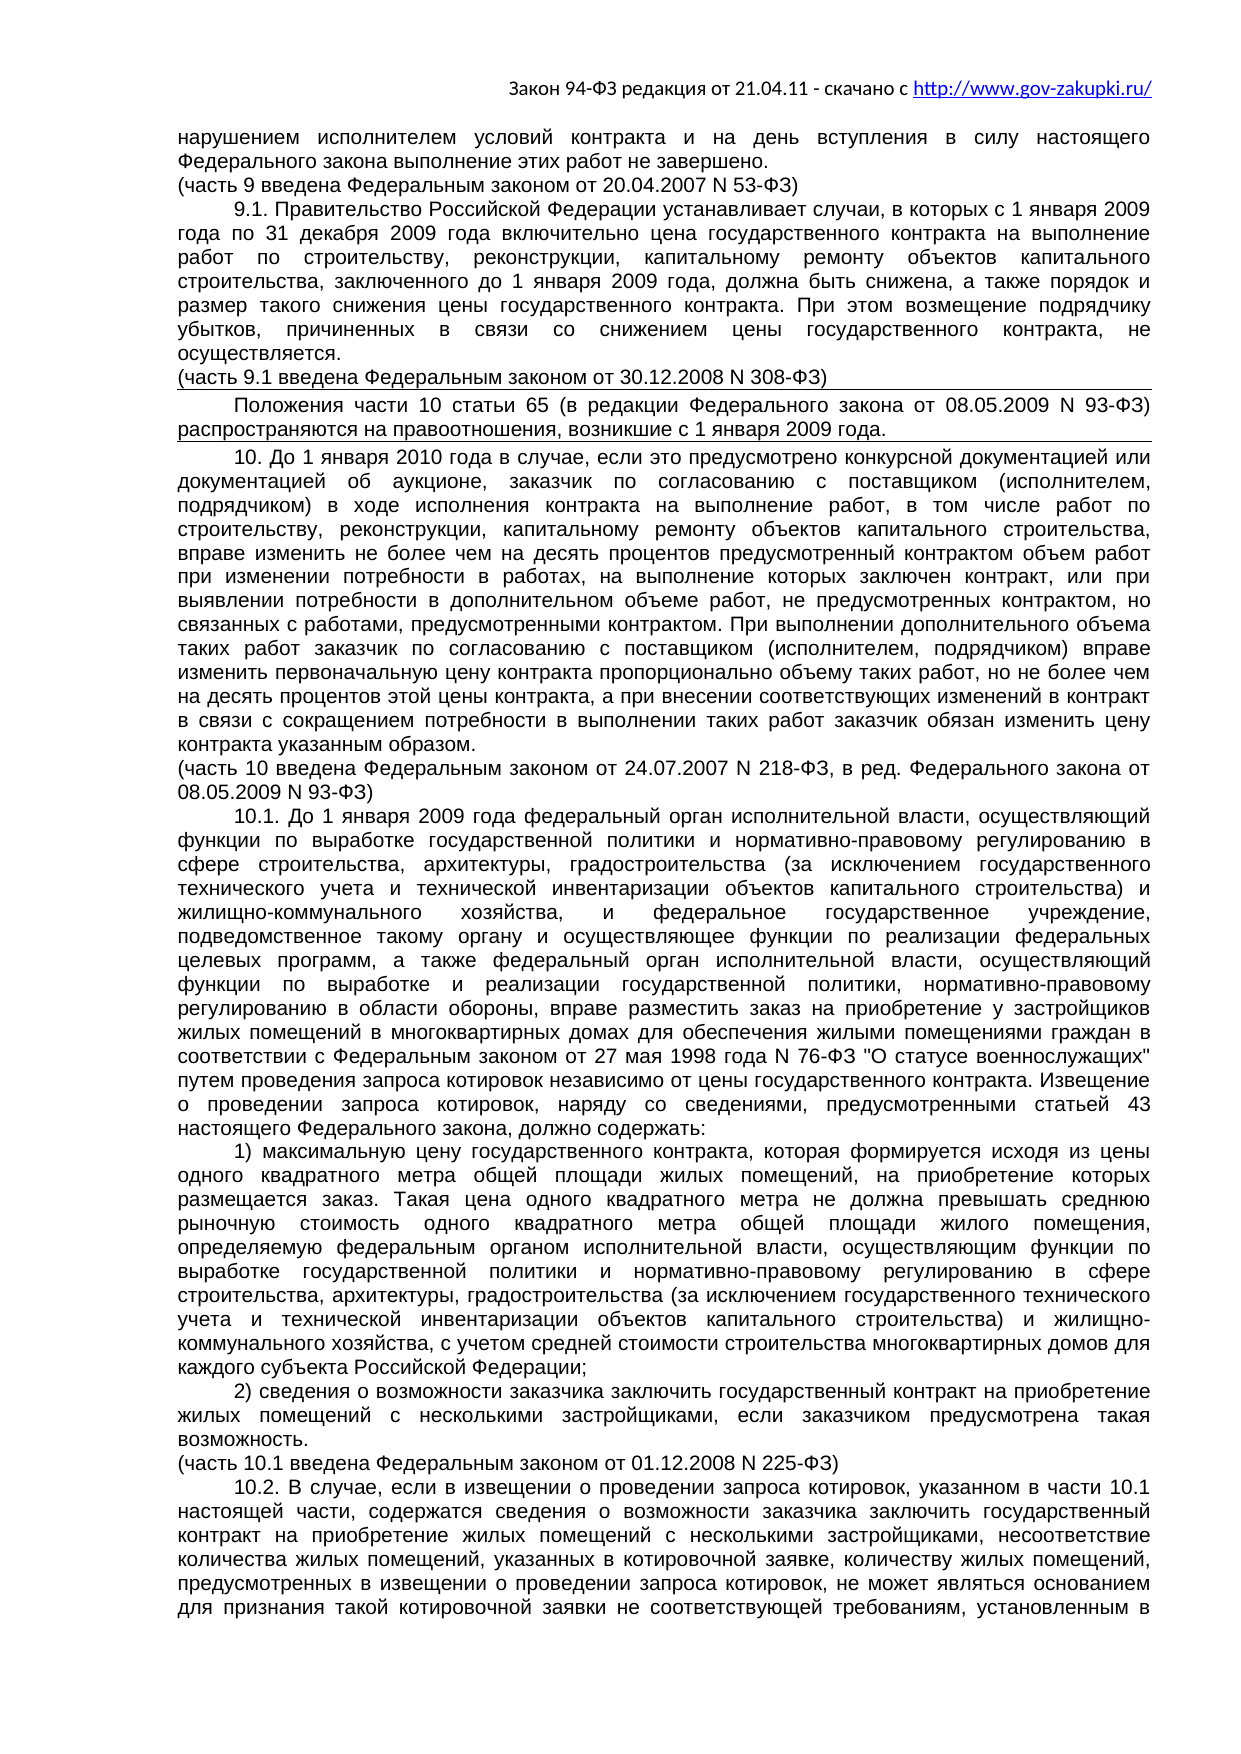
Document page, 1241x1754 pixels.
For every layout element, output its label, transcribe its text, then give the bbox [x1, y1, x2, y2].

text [177, 1475, 1152, 1618]
text Положения части 10 статьи 65 (в редакции Федерального закона от 08.05.2009 N 93-ФЗ) распространяются на правоотношения, возникшие с 1 января 2009 года. [177, 393, 1152, 441]
text 1) максимальную цену государственного контракта, которая формируется исходя из цены одного квадратного метра общей площади жилых помещений, на приобретение которых размещается заказ. Такая цена одного квадратного метра не должна превышать среднюю рыночную стоимость одного квадратного метра общей площади жилого помещения, определяемую федеральным органом исполнительной власти, осуществляющим функции по выработке государственной политики и нормативно-правовому регулированию в сфере строительства, архитектуры, градостроительства (за исключением государственного технического учета и технической инвентаризации объектов капитального строительства) и жилищно-коммунального хозяйства, с учетом средней стоимости строительства многоквартирных домов для каждого субъекта Российской Федерации; [177, 1139, 1152, 1379]
text (часть 10 введена Федеральным законом от 24.07.2007 N 218-ФЗ, в ред. Федерального закона от 08.05.2009 N 93-ФЗ) [177, 756, 1152, 804]
text 9.1. Правительство Российской Федерации устанавливает случаи, в которых с 1 января 2009 года по 31 декабря 2009 года включительно цена государственного контракта на выполнение работ по строительству, реконструкции, капитальному ремонту объектов капитального строительства, заключенного до 1 января 2009 года, должна быть снижена, а также порядок и размер такого снижения цены государственного контракта. При этом возмещение подрядчику убытков, причиненных в связи со снижением цены государственного контракта, не осуществляется. [177, 197, 1152, 365]
text (часть 9.1 введена Федеральным законом от 30.12.2008 N 308-ФЗ) [177, 365, 1152, 389]
text (часть 10.1 введена Федеральным законом от 01.12.2008 N 225-ФЗ) [177, 1451, 1152, 1475]
text 10.1. До 1 января 2009 года федеральный орган исполнительной власти, осуществляющий функции по выработке государственной политики и нормативно-правовому регулированию в сфере строительства, архитектуры, градостроительства (за исключением государственного технического учета и технической инвентаризации объектов капитального строительства) и жилищно-коммунального хозяйства, и федеральное государственное учреждение, подведомственное такому органу и осуществляющее функции по реализации федеральных целевых программ, а также федеральный орган исполнительной власти, осуществляющий функции по выработке и реализации государственной политики, нормативно-правовому регулированию в области обороны, вправе разместить заказ на приобретение у застройщиков жилых помещений в многоквартирных домах для обеспечения жилыми помещениями граждан в соответствии с Федеральным законом от 27 мая 1998 года N 76-ФЗ "О статусе военнослужащих" путем проведения запроса котировок независимо от цены государственного контракта. Извещение о проведении запроса котировок, наряду со сведениями, предусмотренными статьей 43 настоящего Федерального закона, должно содержать: [177, 804, 1152, 1139]
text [177, 125, 1152, 173]
text 10. До 1 января 2010 года в случае, если это предусмотрено конкурсной документацией или документацией об аукционе, заказчик по согласованию с поставщиком (исполнителем, подрядчиком) в ходе исполнения контракта на выполнение работ, в том числе работ по строительству, реконструкции, капитальному ремонту объектов капитального строительства, вправе изменить не более чем на десять процентов предусмотренный контрактом объем работ при изменении потребности в работах, на выполнение которых заключен контракт, или при выявлении потребности в дополнительном объеме работ, не предусмотренных контрактом, но связанных с работами, предусмотренными контрактом. При выполнении дополнительного объема таких работ заказчик по согласованию с поставщиком (исполнителем, подрядчиком) вправе изменить первоначальную цену контракта пропорционально объему таких работ, но не более чем на десять процентов этой цены контракта, а при внесении соответствующих изменений в контракт в связи с сокращением потребности в выполнении таких работ заказчик обязан изменить цену контракта указанным образом. [177, 444, 1152, 756]
text (часть 9 введена Федеральным законом от 20.04.2007 N 53-ФЗ) [177, 173, 1152, 197]
text 2) сведения о возможности заказчика заключить государственный контракт на приобретение жилых помещений с несколькими застройщиками, если заказчиком предусмотрена такая возможность. [177, 1379, 1152, 1451]
